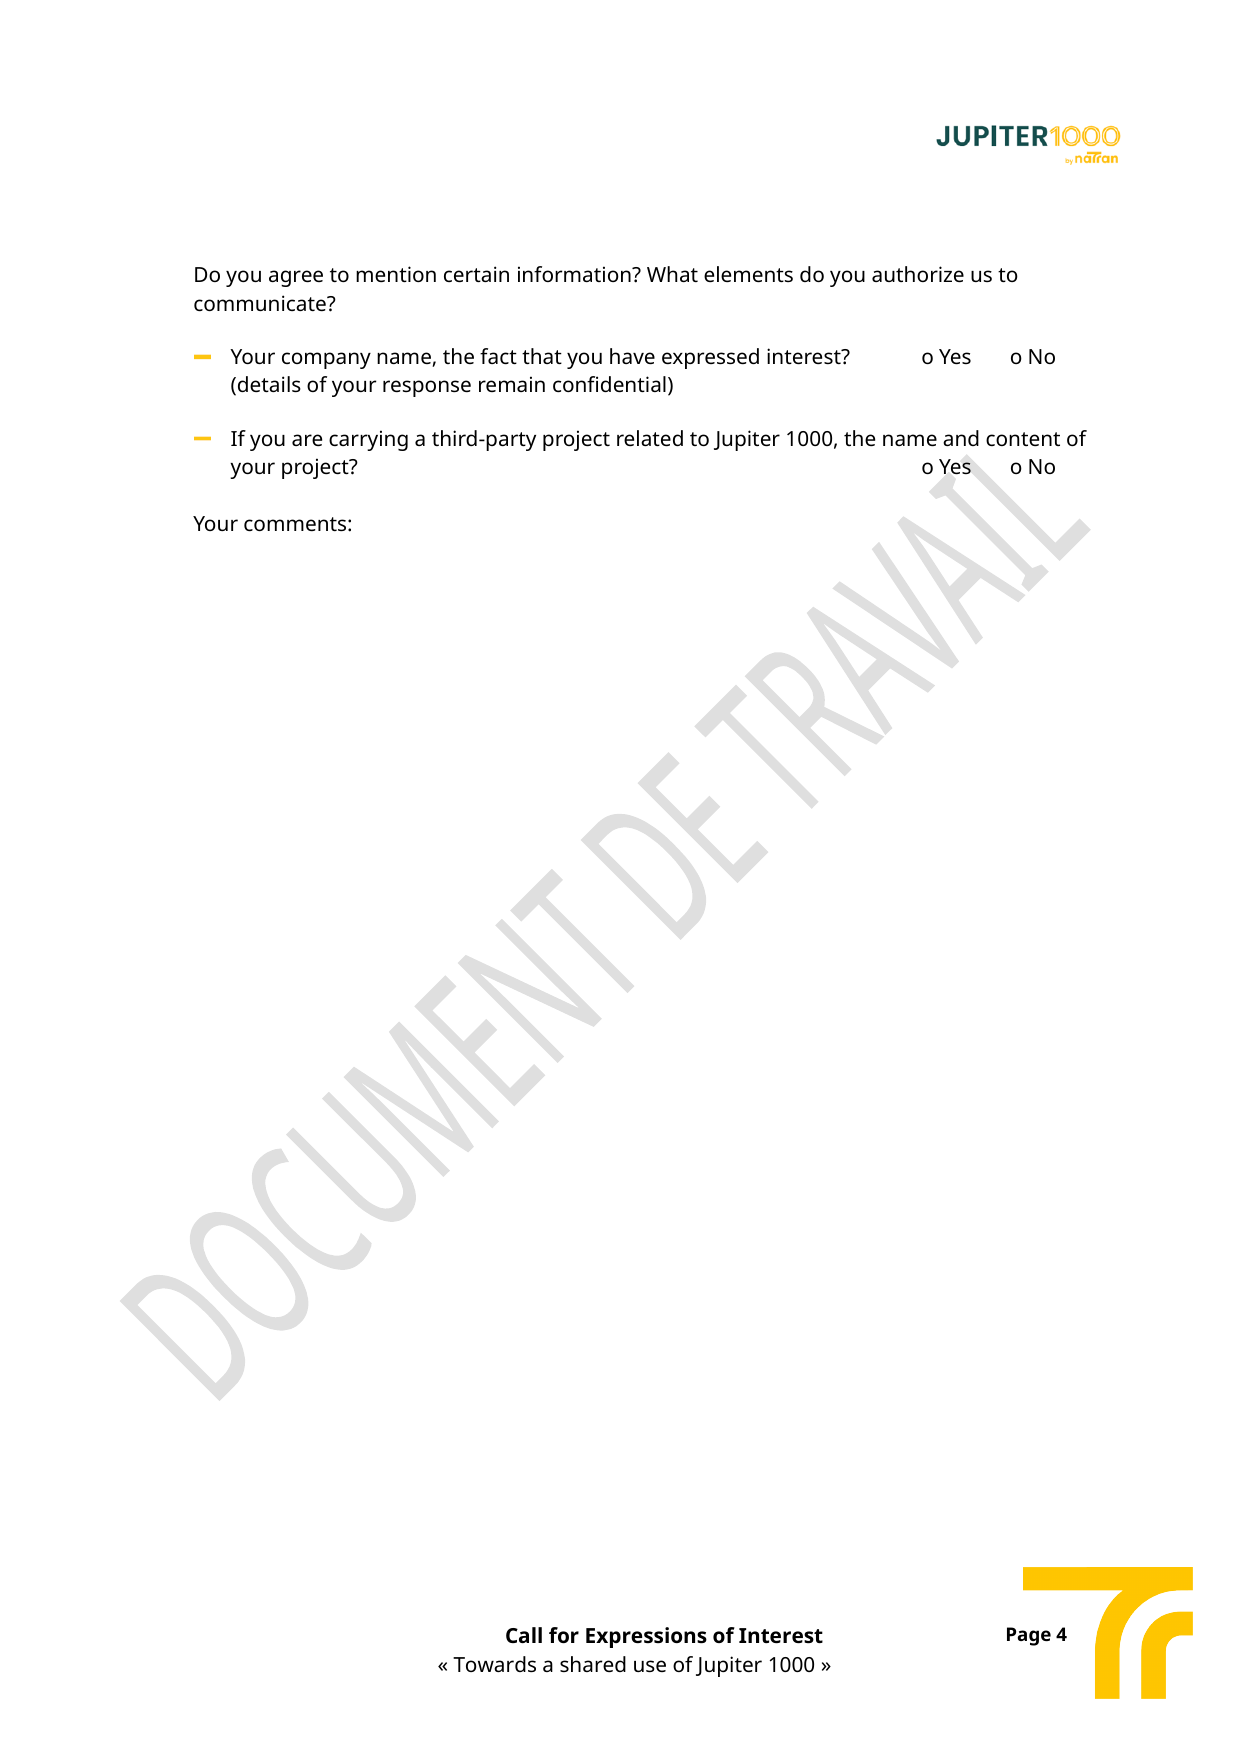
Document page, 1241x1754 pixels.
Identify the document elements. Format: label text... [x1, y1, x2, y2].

list Your comments: [193, 509, 1092, 538]
list If you are carrying a third-party project related to Jupiter 1000, the name and content of your project? o Yes o No [193, 424, 1092, 481]
list Do you agree to mention certain information? What elements do you authorize us to communicate? [193, 260, 1092, 317]
picture [194, 348, 211, 365]
picture [194, 429, 211, 447]
list Your company name, the fact that you have expressed interest? o Yes o No (details of your response remain confidential) [193, 342, 1092, 399]
picture [904, 93, 1148, 200]
picture [1023, 1567, 1193, 1699]
